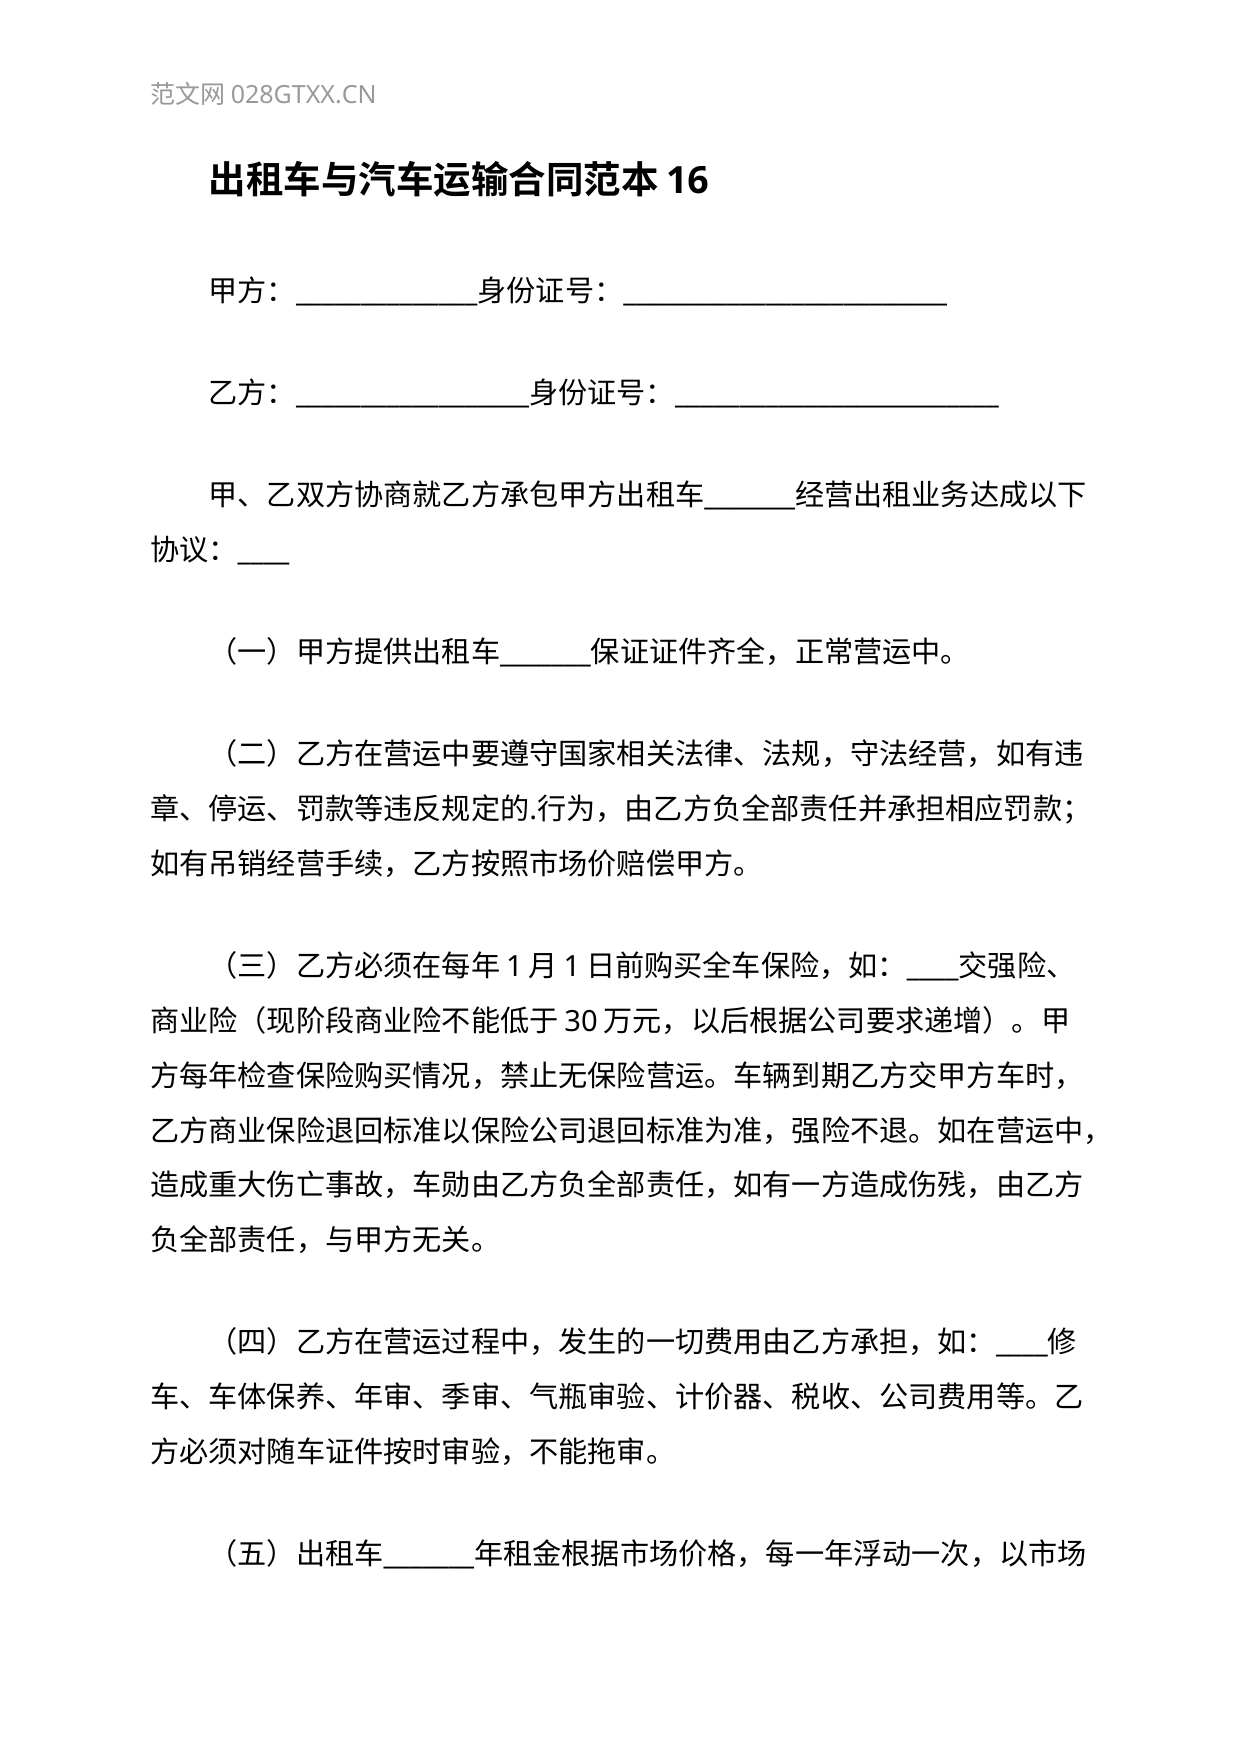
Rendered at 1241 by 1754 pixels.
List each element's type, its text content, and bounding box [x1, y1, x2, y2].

text （一）甲方提供出租车_______保证证件齐全，正常营运中。 [150, 628, 1090, 671]
text （二）乙方在营运中要遵守国家相关法律、法规，守法经营，如有违章、停运、罚款等违反规定的.行为，由乙方负全部责任并承担相应罚款；如有吊销经营手续，乙方按照市场价赔偿甲方。 [150, 731, 1090, 883]
text 甲、乙双方协商就乙方承包甲方出租车_______经营出租业务达成以下协议：____ [150, 472, 1090, 569]
text 甲方：______________身份证号：_________________________ [150, 268, 1090, 310]
text （三）乙方必须在每年1月1日前购买全车保险，如：____交强险、商业险（现阶段商业险不能低于30万元，以后根据公司要求递增）。甲方每年检查保险购买情况，禁止无保险营运。车辆到期乙方交甲方车时，乙方商业保险退回标准以保险公司退回标准为准，强险不退。如在营运中，造成重大伤亡事故，车勋由乙方负全部责任，如有一方造成伤残，由乙方负全部责任，与甲方无关。 [150, 942, 1090, 1259]
text 乙方：__________________身份证号：_________________________ [150, 369, 1090, 412]
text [150, 1530, 1090, 1573]
text 出租车与汽车运输合同范本16 [150, 150, 1090, 204]
text （四）乙方在营运过程中，发生的一切费用由乙方承担，如：____修车、车体保养、年审、季审、气瓶审验、计价器、税收、公司费用等。乙方必须对随车证件按时审验，不能拖审。 [150, 1319, 1090, 1471]
